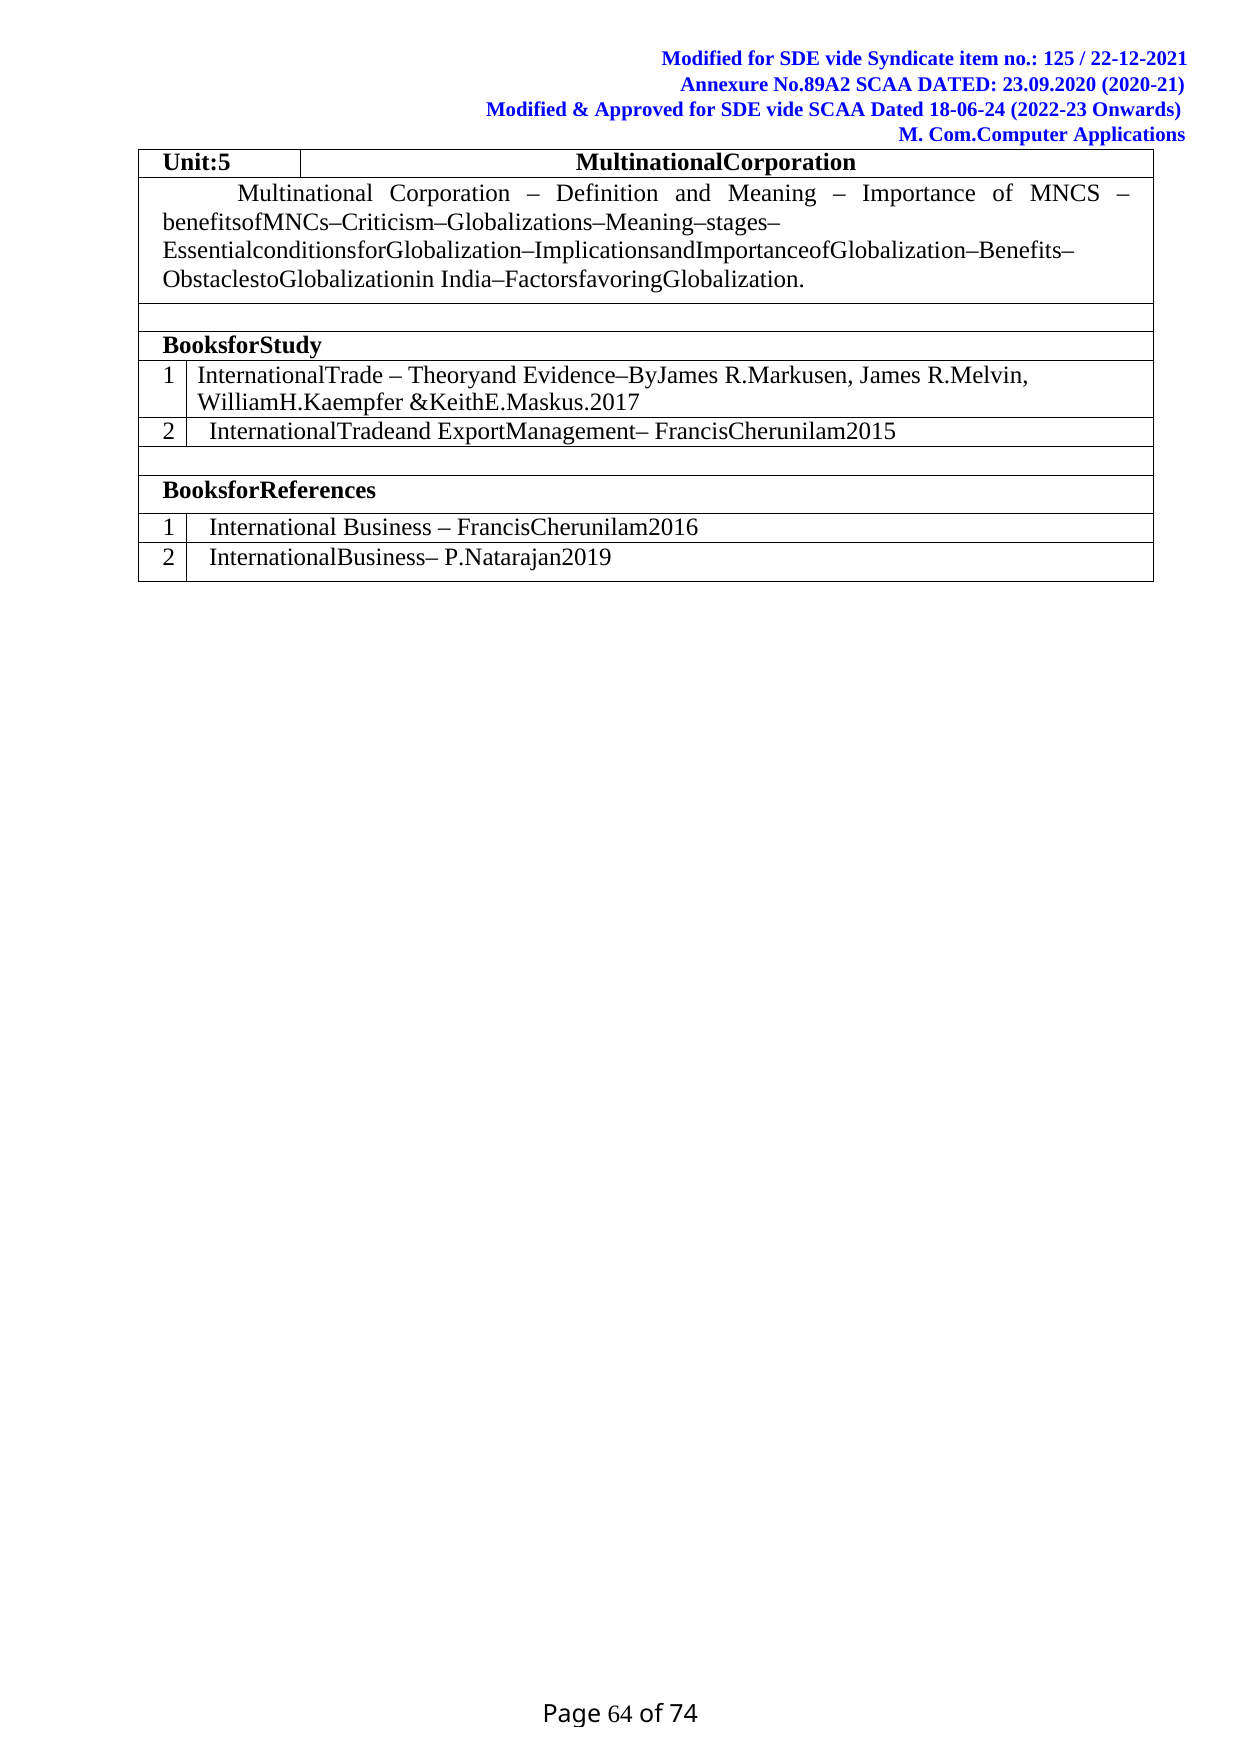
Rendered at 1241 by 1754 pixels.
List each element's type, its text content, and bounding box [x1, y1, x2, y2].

table_cell BooksforStudy [139, 332, 1153, 360]
table_cell [139, 447, 1153, 474]
table_cell InternationalTradeand ExportManagement– FrancisCherunilam2015 [187, 418, 1153, 446]
table_cell InternationalBusiness– P.Natarajan2019 [187, 543, 1153, 581]
table_cell 2 [139, 418, 186, 446]
table_header MultinationalCorporation [301, 150, 1153, 177]
table_cell InternationalTrade – Theoryand Evidence–ByJames R.Markusen, James R.Melvin, WilliamH.Kaempfer &KeithE.Maskus.2017 [187, 361, 1153, 417]
table_cell International Business – FrancisCherunilam2016 [187, 514, 1153, 542]
table_cell 1 [139, 514, 186, 542]
table_cell Multinational Corporation – Definition and Meaning – Importance of MNCS – benefitsofMNCs–Criticism–Globalizations–Meaning–stages–EssentialconditionsforGlobalization–ImplicationsandImportanceofGlobalization–Benefits–ObstaclestoGlobalizationin India–FactorsfavoringGlobalization. [139, 178, 1153, 302]
table_cell [139, 304, 1153, 331]
table_cell BooksforReferences [139, 476, 1153, 513]
table_cell 1 [139, 361, 186, 417]
table_cell 2 [139, 543, 186, 581]
table_header Unit:5 [139, 150, 300, 177]
